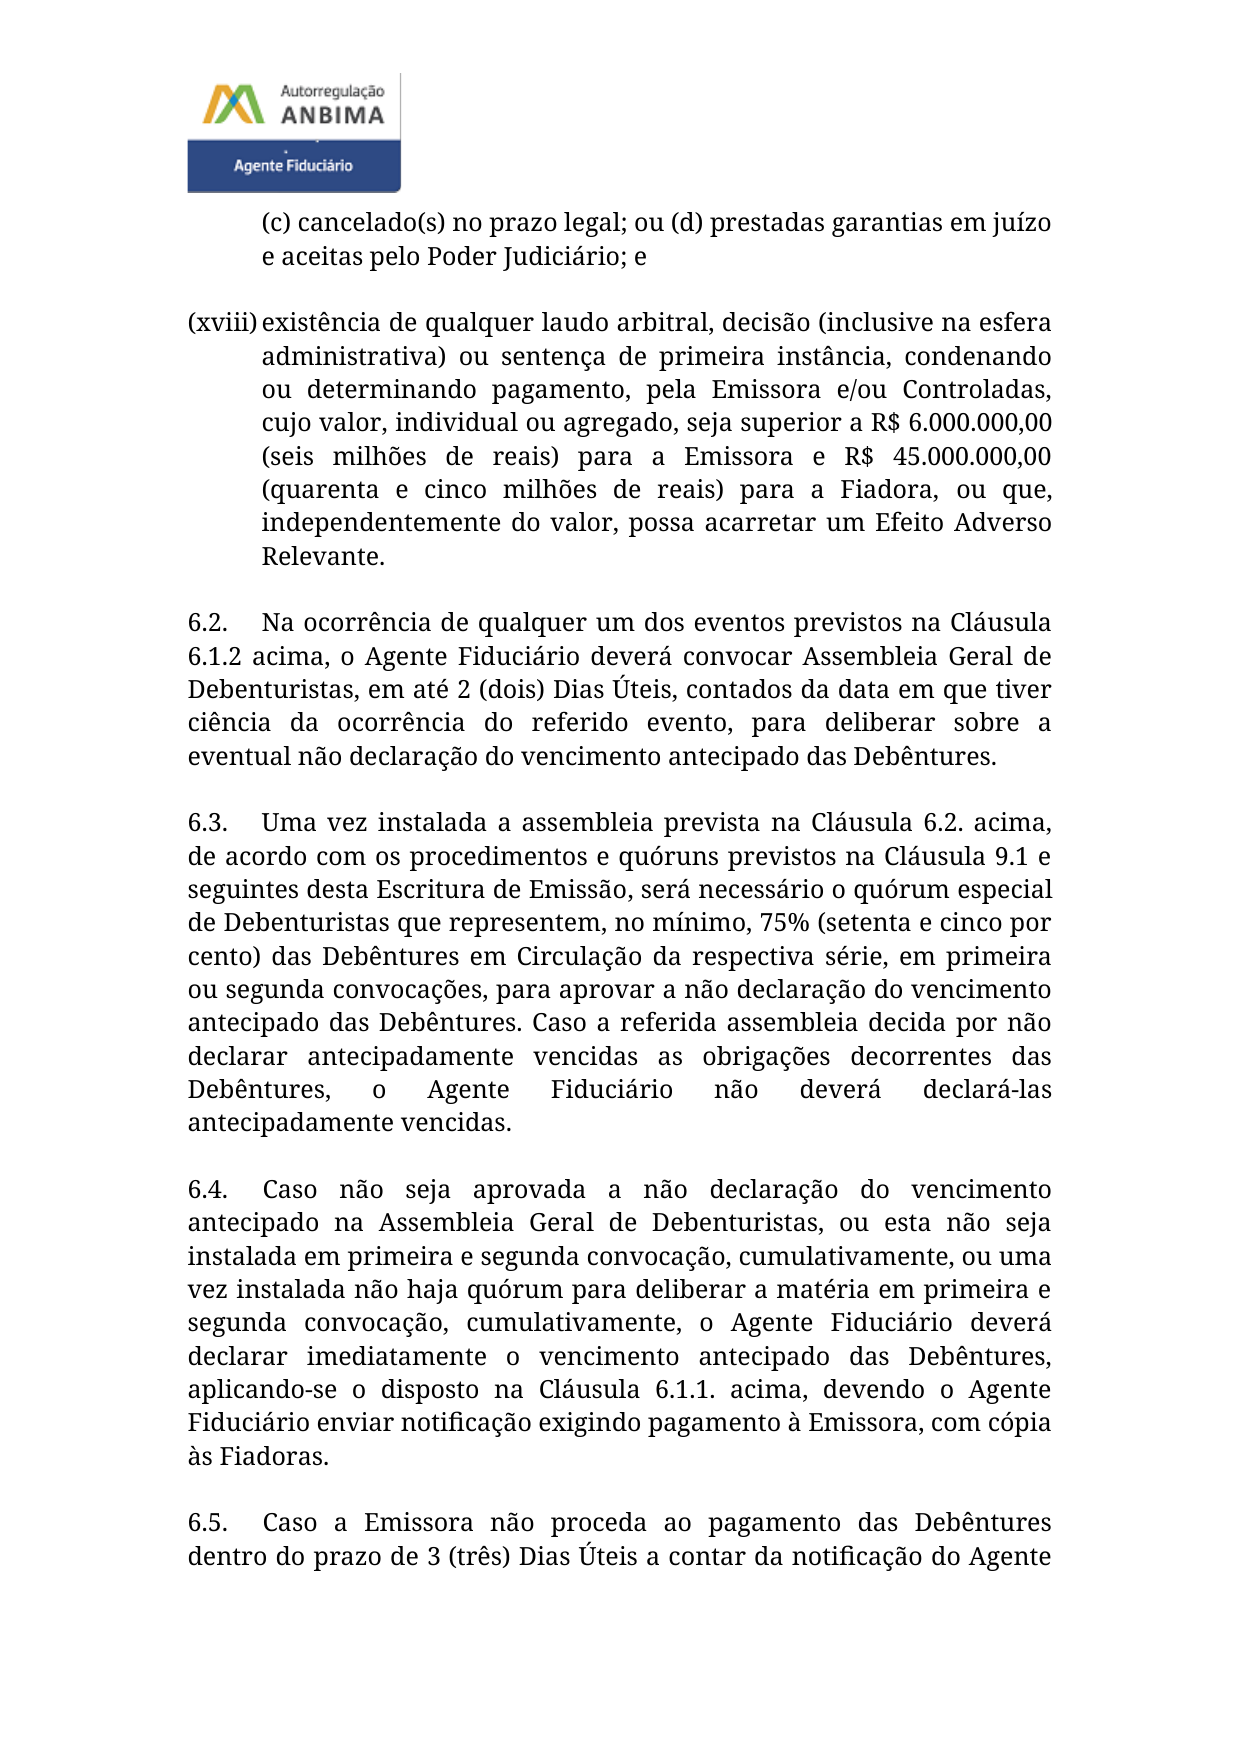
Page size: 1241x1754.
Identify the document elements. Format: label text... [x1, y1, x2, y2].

text 6.4. Caso não seja aprovada a não declaração do vencimento antecipado na Assembleia Geral de Debenturistas, ou esta não seja instalada em primeira e segunda convocação, cumulativamente, ou uma vez instalada não haja quórum para deliberar a matéria em primeira e segunda convocação, cumulativamente, o Agente Fiduciário deverá declarar imediatamente o vencimento antecipado das Debêntures, aplicando-se o disposto na Cláusula 6.1.1. acima, devendo o Agente Fiduciário enviar notificação exigindo pagamento à Emissora, com cópia às Fiadoras. [187, 1172, 1053, 1472]
text 6.2. Na ocorrência de qualquer um dos eventos previstos na Cláusula 6.1.2 acima, o Agente Fiduciário deverá convocar Assembleia Geral de Debenturistas, em até 2 (dois) Dias Úteis, contados da data em que tiver ciência da ocorrência do referido evento, para deliberar sobre a eventual não declaração do vencimento antecipado das Debêntures. [187, 605, 1053, 772]
list existência de qualquer laudo arbitral, decisão (inclusive na esfera administrativa) ou sentença de primeira instância, condenando ou determinando pagamento, pela Emissora e/ou Controladas, cujo valor, individual ou agregado, seja superior a R$ 6.000.000,00 (seis milhões de reais) para a Emissora e R$ 45.000.000,00 (quarenta e cinco milhões de reais) para a Fiadora, ou que, independentemente do valor, possa acarretar um Efeito Adverso Relevante. [187, 305, 1053, 572]
picture [187, 73, 402, 193]
text 6.3. Uma vez instalada a assembleia prevista na Cláusula 6.2. acima, de acordo com os procedimentos e quóruns previstos na Cláusula 9.1 e seguintes desta Escritura de Emissão, será necessário o quórum especial de Debenturistas que representem, no mínimo, 75% (setenta e cinco por cento) das Debêntures em Circulação da respectiva série, em primeira ou segunda convocações, para aprovar a não declaração do vencimento antecipado das Debêntures. Caso a referida assembleia decida por não declarar antecipadamente vencidas as obrigações decorrentes das Debêntures, o Agente Fiduciário não deverá declará-las antecipadamente vencidas. [187, 805, 1053, 1138]
